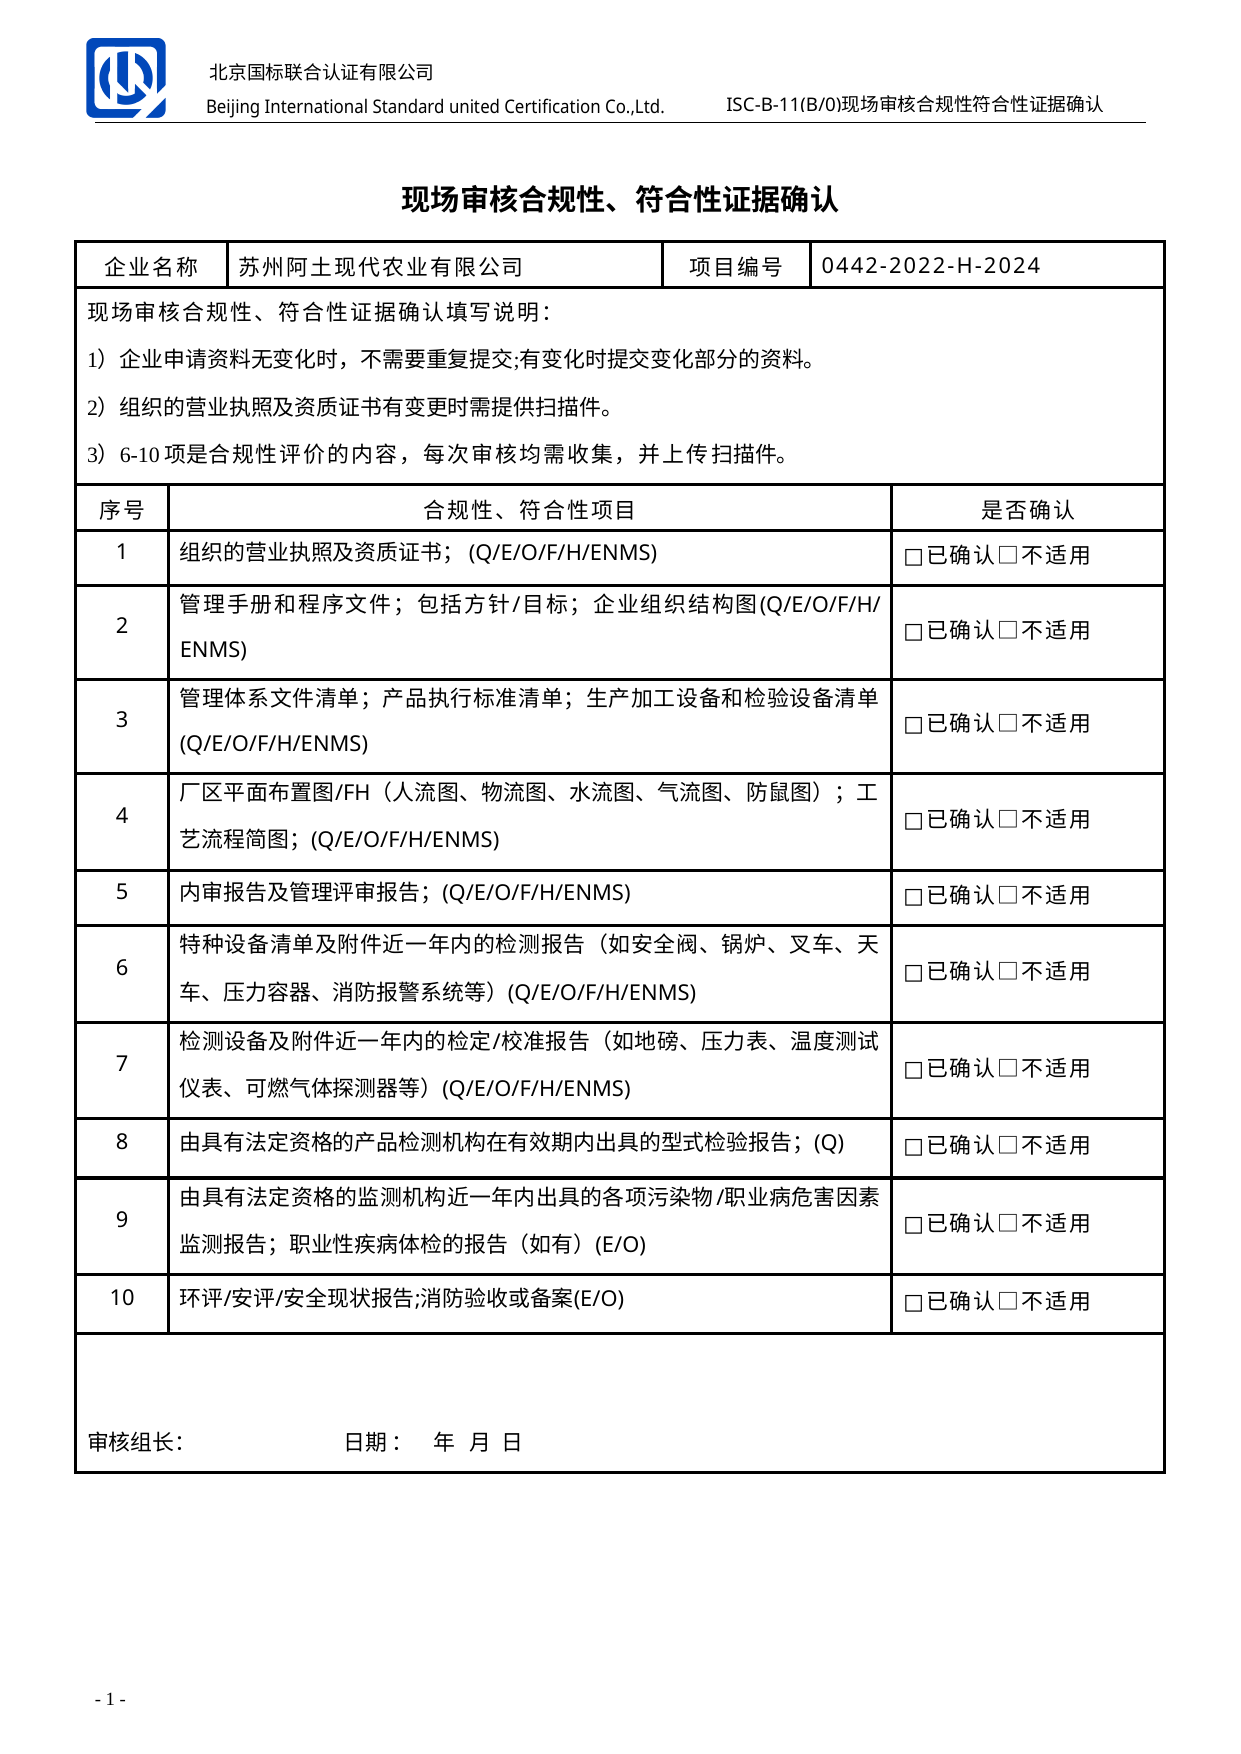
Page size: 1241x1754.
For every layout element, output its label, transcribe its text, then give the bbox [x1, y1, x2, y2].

table_cell 5 [77, 872, 167, 924]
table_cell □已确认□不适用 [893, 681, 1163, 772]
table_cell 由具有法定资格的产品检测机构在有效期内出具的型式检验报告；(Q) [170, 1120, 890, 1176]
table_cell 8 [77, 1120, 167, 1176]
table_cell 6 [77, 927, 167, 1021]
table_cell 由具有法定资格的监测机构近一年内出具的各项污染物/职业病危害因素监测报告；职业性疾病体检的报告（如有）(E/O) [170, 1180, 890, 1273]
table_header 项目编号 [664, 243, 809, 286]
table_header 企业名称 [77, 243, 226, 286]
table_cell 特种设备清单及附件近一年内的检测报告（如安全阀、锅炉、叉车、天车、压力容器、消防报警系统等）(Q/E/O/F/H/ENMS) [170, 927, 890, 1021]
table_cell 内审报告及管理评审报告；(Q/E/O/F/H/ENMS) [170, 872, 890, 924]
table_cell □已确认□不适用 [893, 1120, 1163, 1176]
table_cell 2 [77, 587, 167, 678]
picture [86, 38, 166, 118]
table_cell 现场审核合规性、符合性证据确认填写说明： 1）企业申请资料无变化时，不需要重复提交;有变化时提交变化部分的资料。 2）组织的营业执照及资质证书有变更时需提供扫描件。 3）6-10项是合规性评价的内容，每次审核均需收集，并上传扫描件。 [77, 289, 1163, 483]
table_cell □已确认□不适用 [893, 872, 1163, 924]
table_cell □已确认□不适用 [893, 1276, 1163, 1332]
table_cell 3 [77, 681, 167, 772]
table_header 苏州阿土现代农业有限公司 [229, 243, 661, 286]
table_cell 检测设备及附件近一年内的检定/校准报告（如地磅、压力表、温度测试仪表、可燃气体探测器等）(Q/E/O/F/H/ENMS) [170, 1024, 890, 1117]
table_cell 4 [77, 775, 167, 868]
table_cell 序号 [77, 486, 167, 529]
table_cell 管理体系文件清单；产品执行标准清单；生产加工设备和检验设备清单(Q/E/O/F/H/ENMS) [170, 681, 890, 772]
table_cell 环评/安评/安全现状报告;消防验收或备案(E/O) [170, 1276, 890, 1332]
table_cell 1 [77, 532, 167, 584]
table_cell □已确认□不适用 [893, 1024, 1163, 1117]
table_cell 组织的营业执照及资质证书； (Q/E/O/F/H/ENMS) [170, 532, 890, 584]
table_cell 7 [77, 1024, 167, 1117]
table_cell 10 [77, 1276, 167, 1332]
table_cell 审核组长： 日期 ： 年 月 日 [77, 1335, 1163, 1471]
table_cell 厂区平面布置图/FH（人流图、物流图、水流图、气流图、防鼠图）；工艺流程简图；(Q/E/O/F/H/ENMS) [170, 775, 890, 868]
table_cell 是否确认 [893, 486, 1163, 529]
table_cell 合规性、符合性项目 [170, 486, 890, 529]
table_cell □已确认□不适用 [893, 532, 1163, 584]
table_cell □已确认□不适用 [893, 1180, 1163, 1273]
text 现场审核合规性、符合性证据确认 [94, 177, 1146, 219]
table_header 0442-2022-H-2024 [812, 243, 1163, 286]
table_cell □已确认□不适用 [893, 587, 1163, 678]
table_cell 管理手册和程序文件；包括方针/目标；企业组织结构图(Q/E/O/F/H/ENMS) [170, 587, 890, 678]
table_cell □已确认□不适用 [893, 927, 1163, 1021]
table_cell 9 [77, 1180, 167, 1273]
table_cell □已确认□不适用 [893, 775, 1163, 868]
